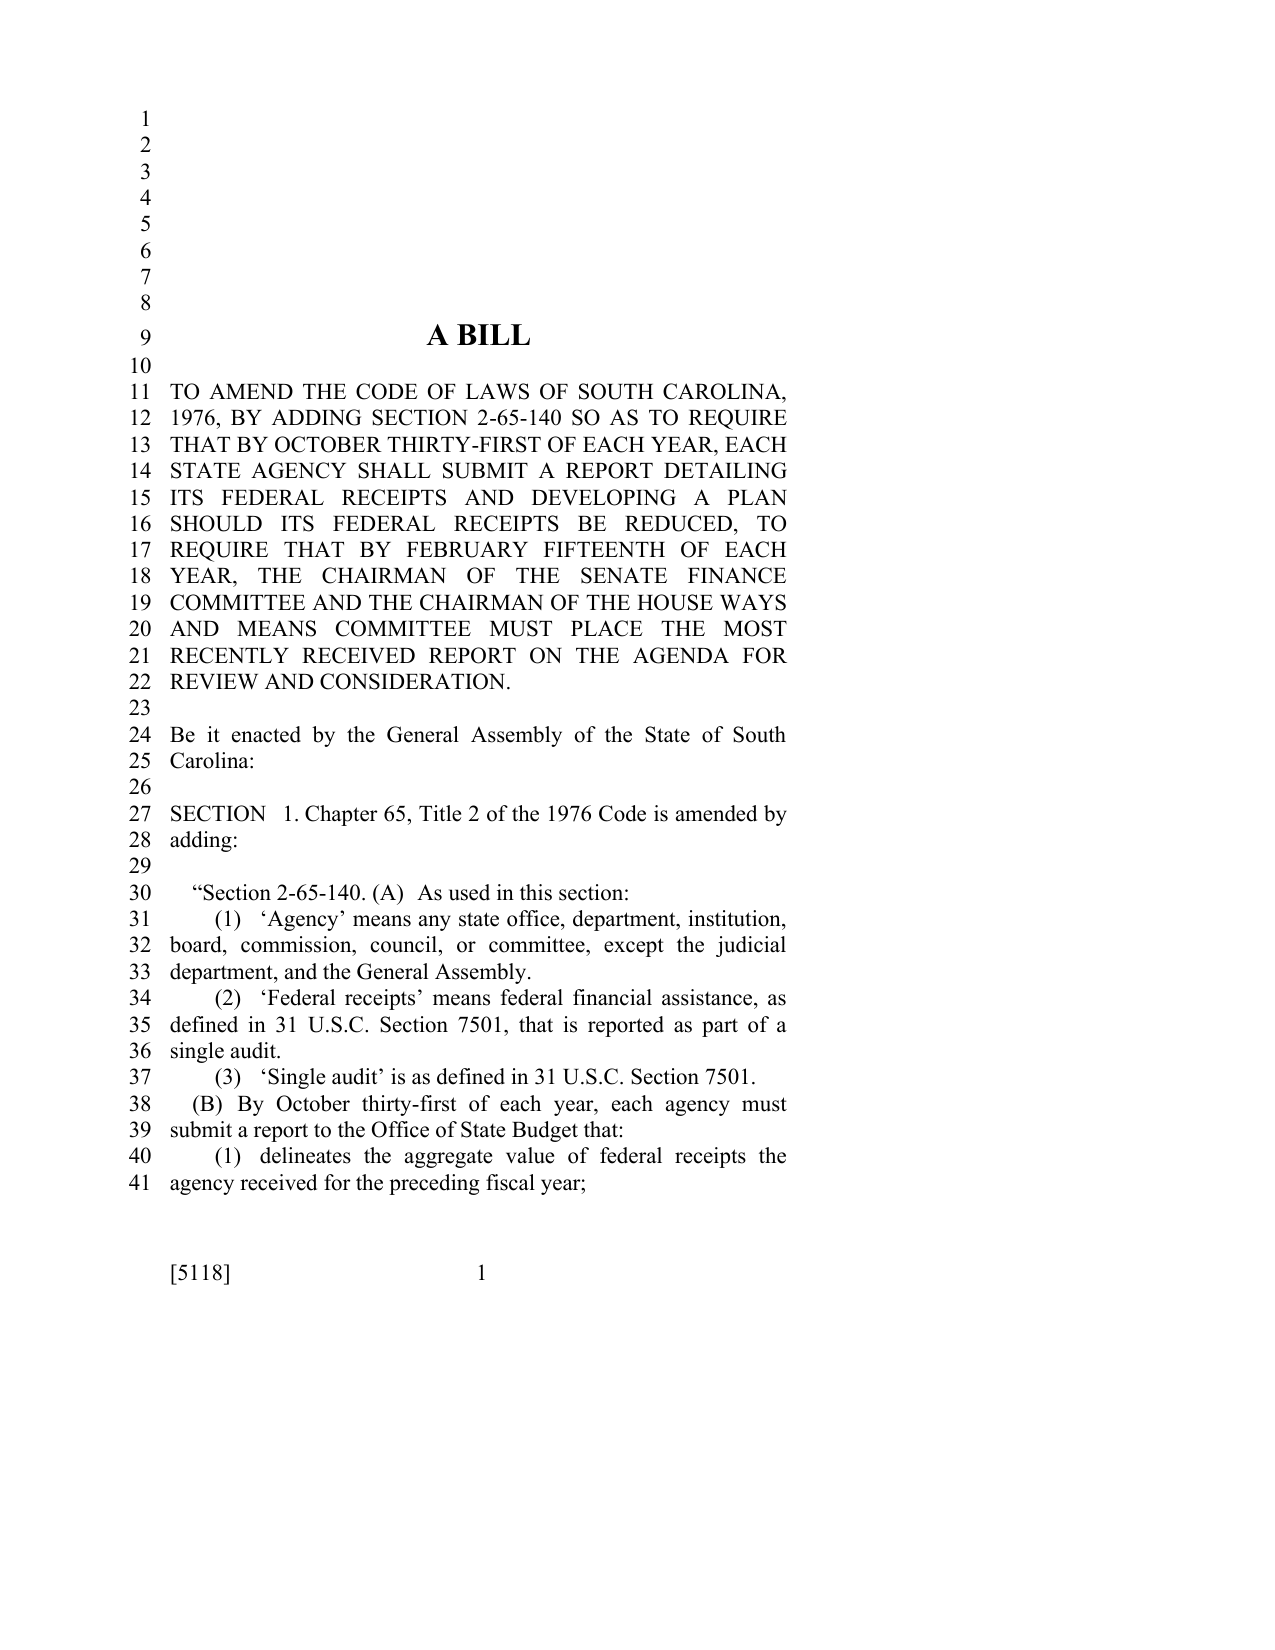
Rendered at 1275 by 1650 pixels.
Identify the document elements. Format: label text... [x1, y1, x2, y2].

text “Section 2-65-140. (A) As used in this section: [169, 879, 787, 905]
text (3) ‘Single audit’ is as defined in 31 U.S.C. Section 7501. [169, 1063, 787, 1090]
text (1) ‘Agency’ means any state office, department, institution, board, commission, council, or committee, except the judicial department, and the General Assembly. [169, 905, 787, 984]
text SECTION 1. Chapter 65, Title 2 of the 1976 Code is amended by adding: [169, 800, 787, 852]
text (1) delineates the aggregate value of federal receipts the agency received for the preceding fiscal year; [169, 1142, 787, 1195]
text Be it enacted by the General Assembly of the State of South Carolina: [169, 721, 787, 773]
text TO AMEND THE CODE OF LAWS OF SOUTH CAROLINA, 1976, BY ADDING SECTION 2-65-140 SO AS TO REQUIRE THAT BY OCTOBER THIRTY-FIRST OF EACH YEAR, EACH STATE AGENCY SHALL SUBMIT A REPORT DETAILING ITS FEDERAL RECEIPTS AND DEVELOPING A PLAN SHOULD ITS FEDERAL RECEIPTS BE REDUCED, TO REQUIRE THAT BY FEBRUARY FIFTEENTH OF EACH YEAR, THE CHAIRMAN OF THE SENATE FINANCE COMMITTEE AND THE CHAIRMAN OF THE HOUSE WAYS AND MEANS COMMITTEE MUST PLACE THE MOST RECENTLY RECEIVED REPORT ON THE AGENDA FOR REVIEW AND CONSIDERATION. [169, 378, 787, 694]
text (2) ‘Federal receipts’ means federal financial assistance, as defined in 31 U.S.C. Section 7501, that is reported as part of a single audit. [169, 984, 787, 1063]
text (B) By October thirty-first of each year, each agency must submit a report to the Office of State Budget that: [169, 1090, 787, 1142]
text A BILL [169, 316, 787, 352]
